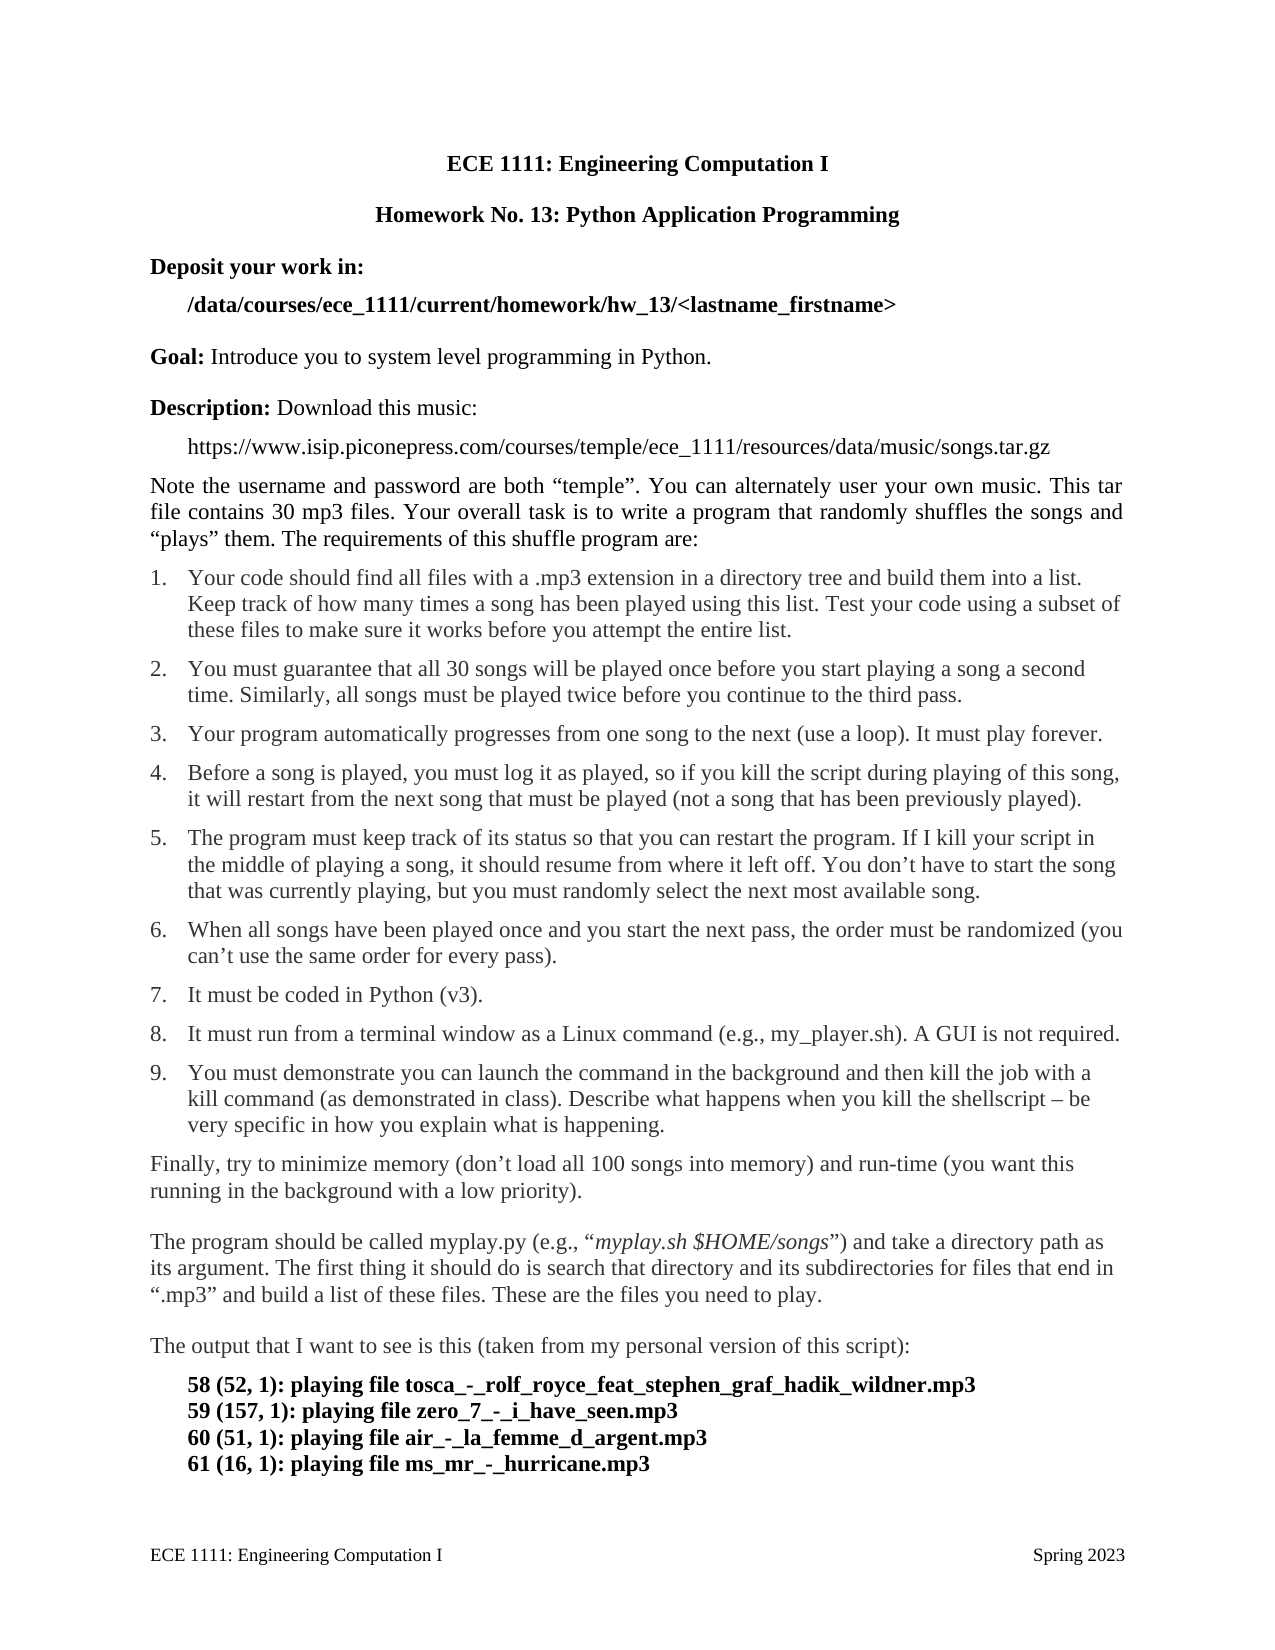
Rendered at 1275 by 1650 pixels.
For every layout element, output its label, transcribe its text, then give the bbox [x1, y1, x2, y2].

text 58 (52, 1): playing file tosca_-_rolf_royce_feat_stephen_graf_hadik_wildner.mp3 [187, 1371, 1125, 1397]
text ECE 1111: Engineering Computation I [150, 150, 1125, 176]
text https://www.isip.piconepress.com/courses/temple/ece_1111/resources/data/music/songs.tar.gz [187, 433, 1125, 459]
list When all songs have been played once and you start the next pass, the order must be randomized (you can’t use the same order for every pass). [150, 916, 1125, 969]
text Note the username and password are both “temple”. You can alternately user your own music. This tar file contains 30 mp3 files. Your overall task is to write a program that randomly shuffles the songs and “plays” them. The requirements of this shuffle program are: [150, 472, 1125, 551]
list Your code should find all files with a .mp3 extension in a directory tree and build them into a list. Keep track of how many times a song has been played using this list. Test your code using a subset of these files to make sure it works before you attempt the entire list. [150, 563, 1125, 643]
list You must demonstrate you can launch the command in the background and then kill the job with a kill command (as demonstrated in class). Describe what happens when you kill the shellscript – be very specific in how you explain what is happening. [150, 1059, 1125, 1138]
text 59 (157, 1): playing file zero_7_-_i_have_seen.mp3 [187, 1397, 1125, 1424]
text 60 (51, 1): playing file air_-_la_femme_d_argent.mp3 [187, 1424, 1125, 1450]
list Before a song is played, you must log it as played, so if you kill the script during playing of this song, it will restart from the next song that must be played (not a song that has been previously played). [150, 759, 1125, 812]
list The program must keep track of its status so that you can restart the program. If I kill your script in the middle of playing a song, it should resume from where it left off. You don’t have to start the song that was currently playing, but you must randomly select the next most available song. [150, 824, 1125, 903]
text Homework No. 13: Python Application Programming [150, 201, 1125, 228]
text Finally, try to minimize memory (don’t load all 100 songs into memory) and run-time (you want this running in the background with a low priority). [150, 1150, 1125, 1203]
text The output that I want to see is this (taken from my personal version of this script): [150, 1332, 1125, 1358]
text The program should be called myplay.py (e.g., “myplay.sh $HOME/songs”) and take a directory path as its argument. The first thing it should do is search that directory and its subdirectories for files that end in “.mp3” and build a list of these files. These are the files you need to play. [150, 1228, 1125, 1307]
text /data/courses/ece_1111/current/homework/hw_13/<lastname_firstname> [187, 292, 1125, 318]
text Description: Download this music: [150, 394, 1125, 421]
text Deposit your work in: [150, 253, 1125, 279]
text 61 (16, 1): playing file ms_mr_-_hurricane.mp3 [187, 1450, 1125, 1476]
list Your program automatically progresses from one song to the next (use a loop). It must play forever. [150, 720, 1125, 747]
list You must guarantee that all 30 songs will be played once before you start playing a song a second time. Similarly, all songs must be played twice before you continue to the third pass. [150, 655, 1125, 708]
text Goal: Introduce you to system level programming in Python. [150, 343, 1125, 369]
list It must be coded in Python (v3). [150, 981, 1125, 1007]
list It must run from a terminal window as a Linux command (e.g., my_player.sh). A GUI is not required. [150, 1020, 1125, 1046]
